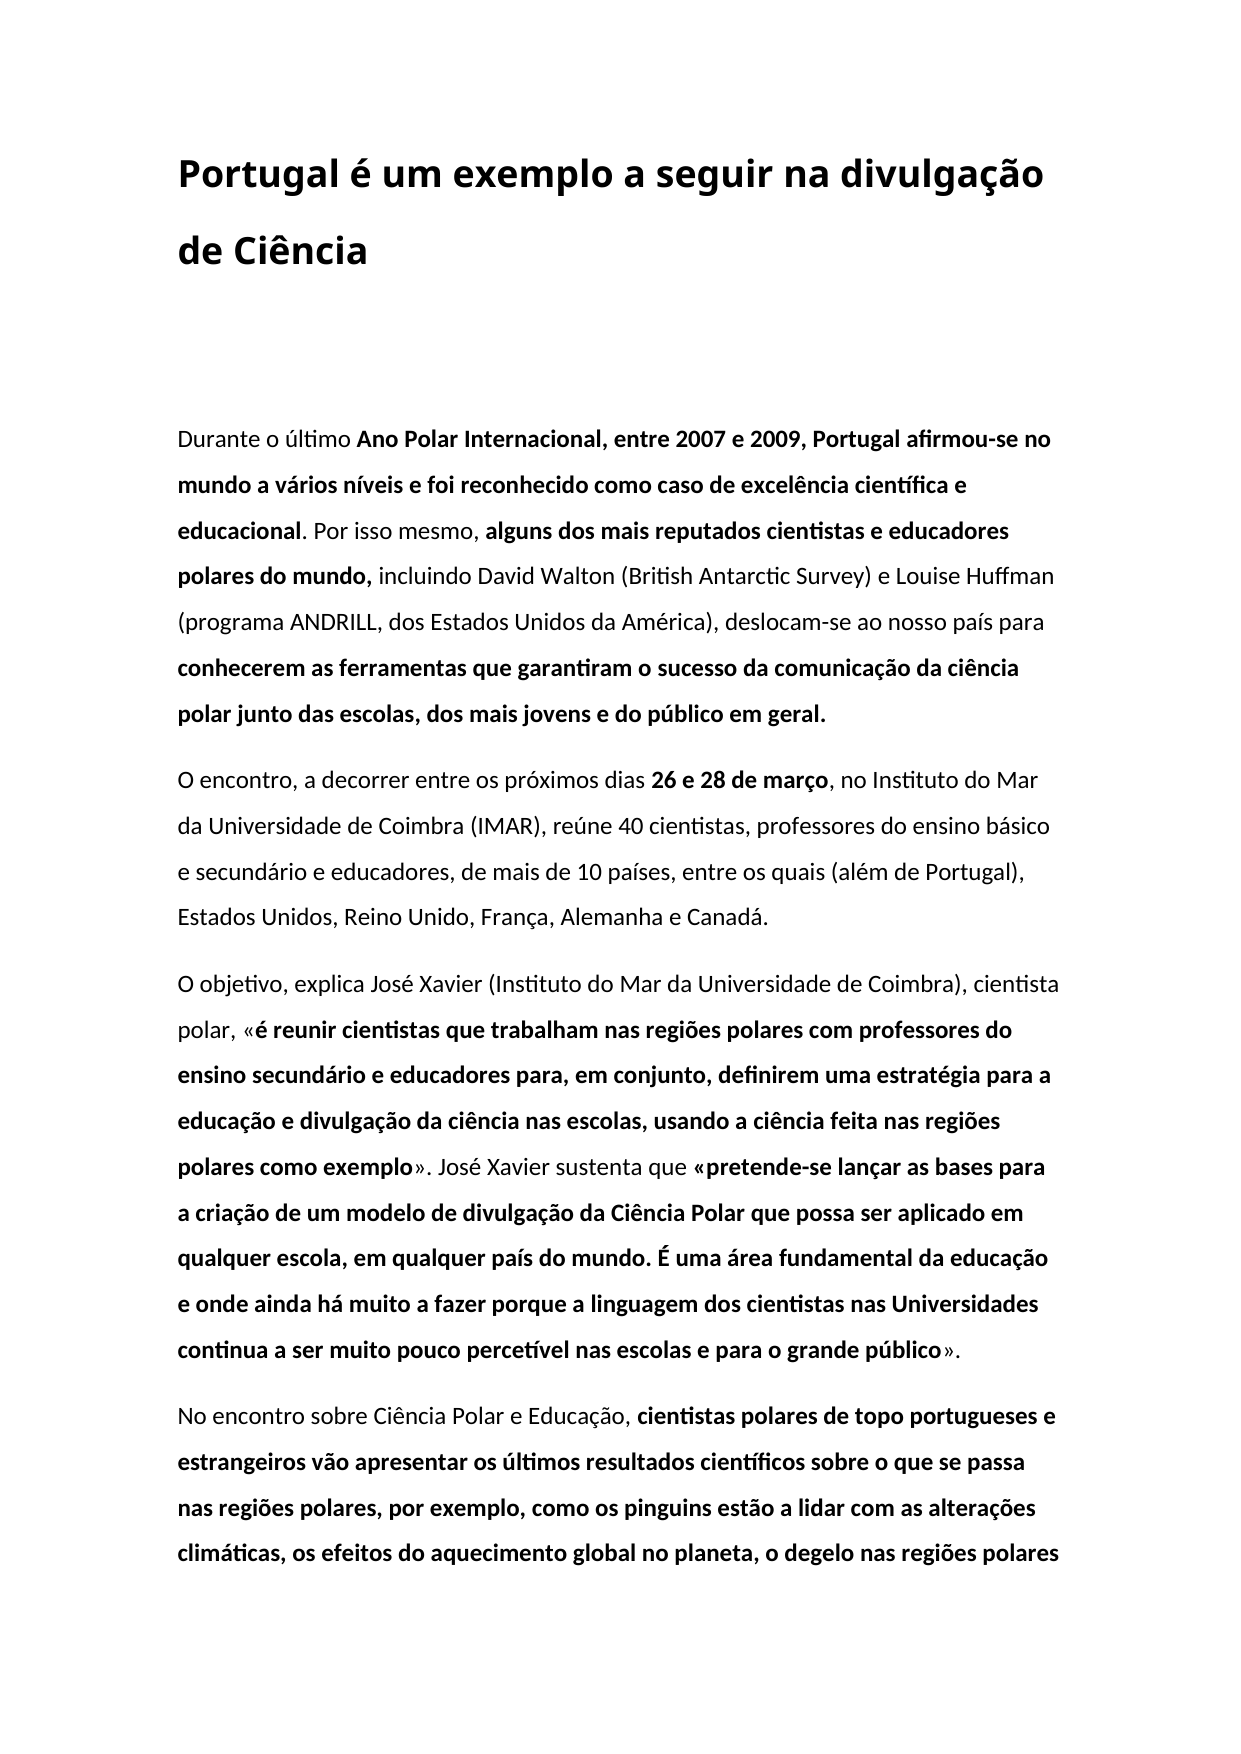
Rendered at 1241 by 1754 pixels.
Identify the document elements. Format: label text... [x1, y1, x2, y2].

text Durante o último Ano Polar Internacional, entre 2007 e 2009, Portugal afirmou-se no mundo a vários níveis e foi reconhecido como caso de excelência científica e educacional. Por isso mesmo, alguns dos mais reputados cientistas e educadores polares do mundo, incluindo David Walton (British Antarctic Survey) e Louise Huffman (programa ANDRILL, dos Estados Unidos da América), deslocam-se ao nosso país para conhecerem as ferramentas que garantiram o sucesso da comunicação da ciência polar junto das escolas, dos mais jovens e do público em geral. [177, 423, 1063, 728]
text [177, 1400, 1063, 1568]
text O encontro, a decorrer entre os próximos dias 26 e 28 de março, no Instituto do Mar da Universidade de Coimbra (IMAR), reúne 40 cientistas, professores do ensino básico e secundário e educadores, de mais de 10 países, entre os quais (além de Portugal), Estados Unidos, Reino Unido, França, Alemanha e Canadá. [177, 764, 1063, 932]
text O objetivo, explica José Xavier (Instituto do Mar da Universidade de Coimbra), cientista polar, «é reunir cientistas que trabalham nas regiões polares com professores do ensino secundário e educadores para, em conjunto, definirem uma estratégia para a educação e divulgação da ciência nas escolas, usando a ciência feita nas regiões polares como exemplo». José Xavier sustenta que «pretende-se lançar as bases para a criação de um modelo de divulgação da Ciência Polar que possa ser aplicado em qualquer escola, em qualquer país do mundo. É uma área fundamental da educação e onde ainda há muito a fazer porque a linguagem dos cientistas nas Universidades continua a ser muito pouco percetível nas escolas e para o grande público». [177, 968, 1063, 1364]
text Portugal é um exemplo a seguir na divulgação de Ciência [177, 148, 1063, 275]
